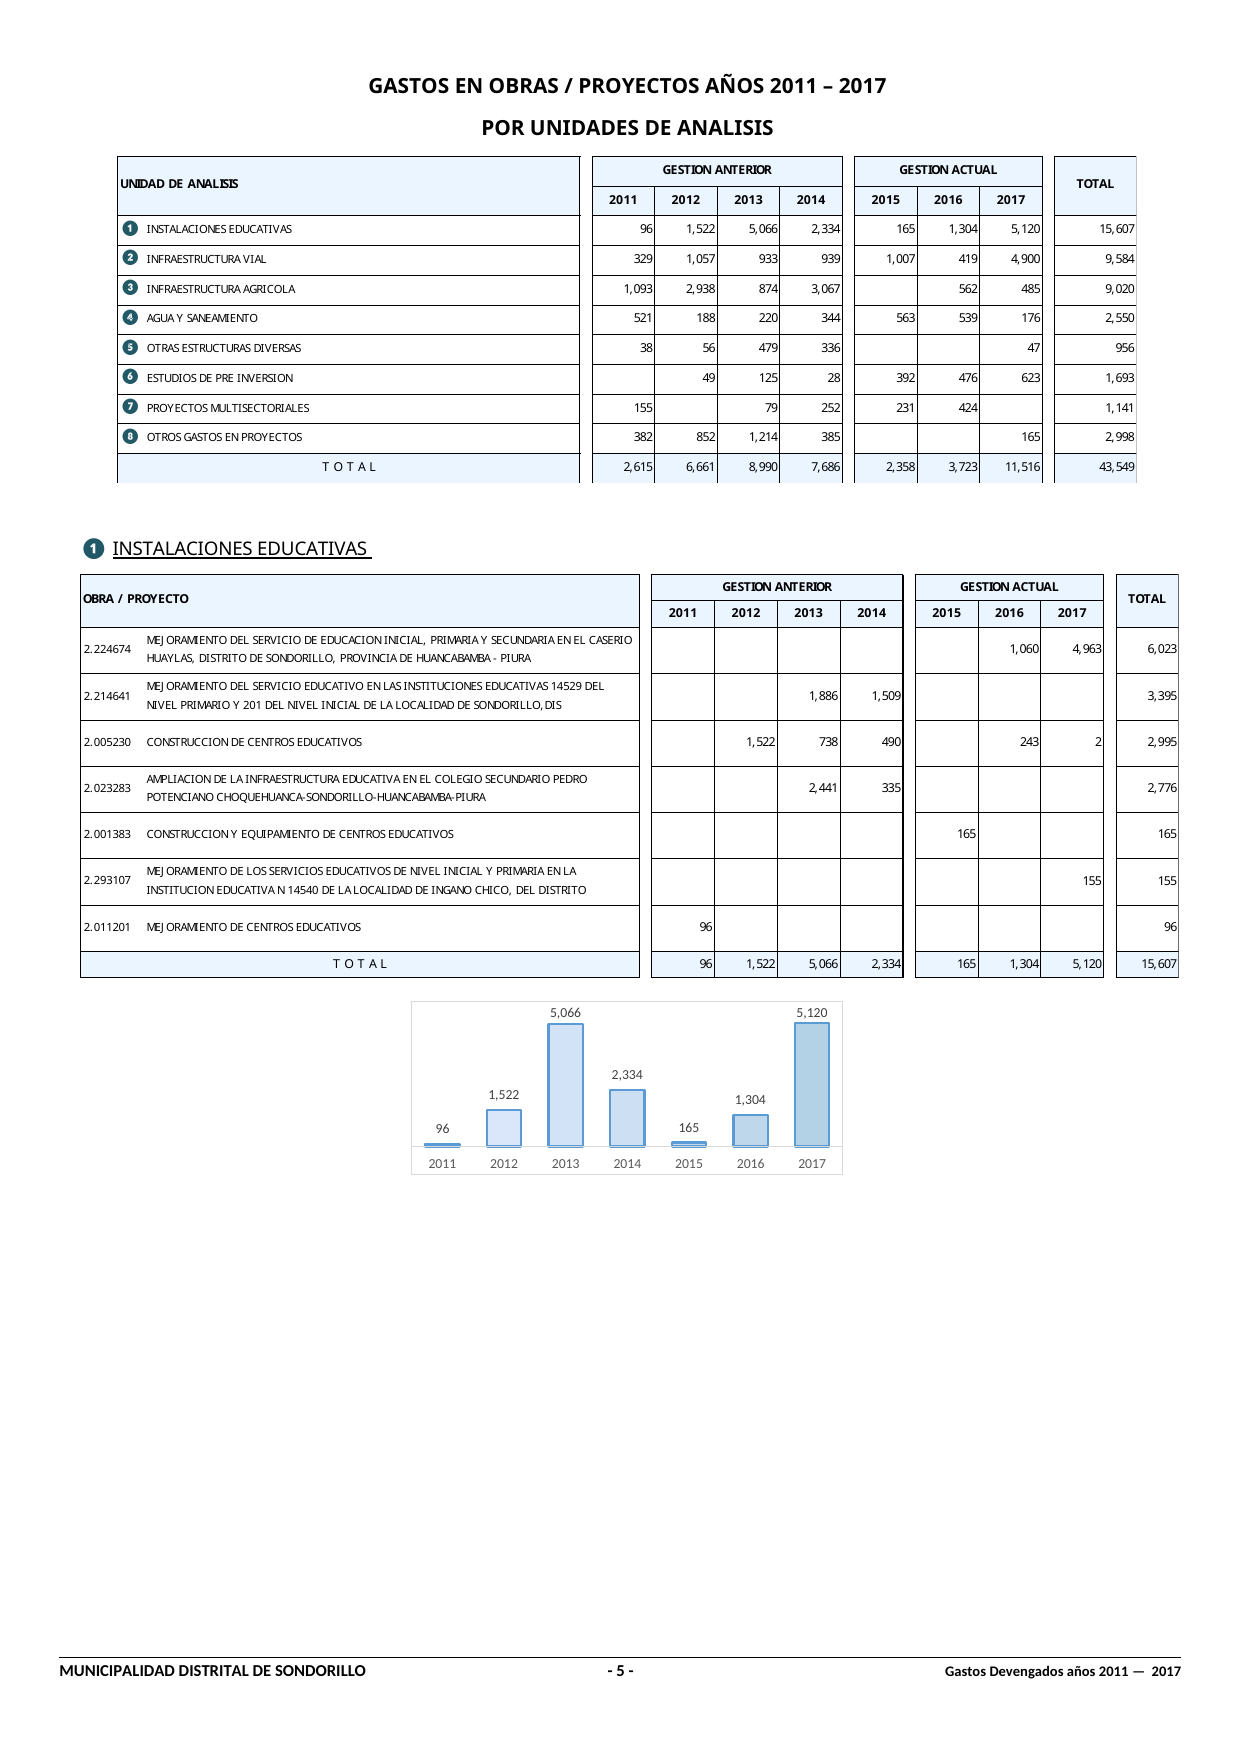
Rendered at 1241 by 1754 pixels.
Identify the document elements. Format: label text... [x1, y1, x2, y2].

table_header GASTOS EN OBRAS / PROYECTOS AÑOS 2011 – 2017 POR UNIDADES DE ANALISIS [59, 71, 1195, 484]
table_header ❶ INSTALACIONES EDUCATIVAS [59, 529, 1195, 1181]
